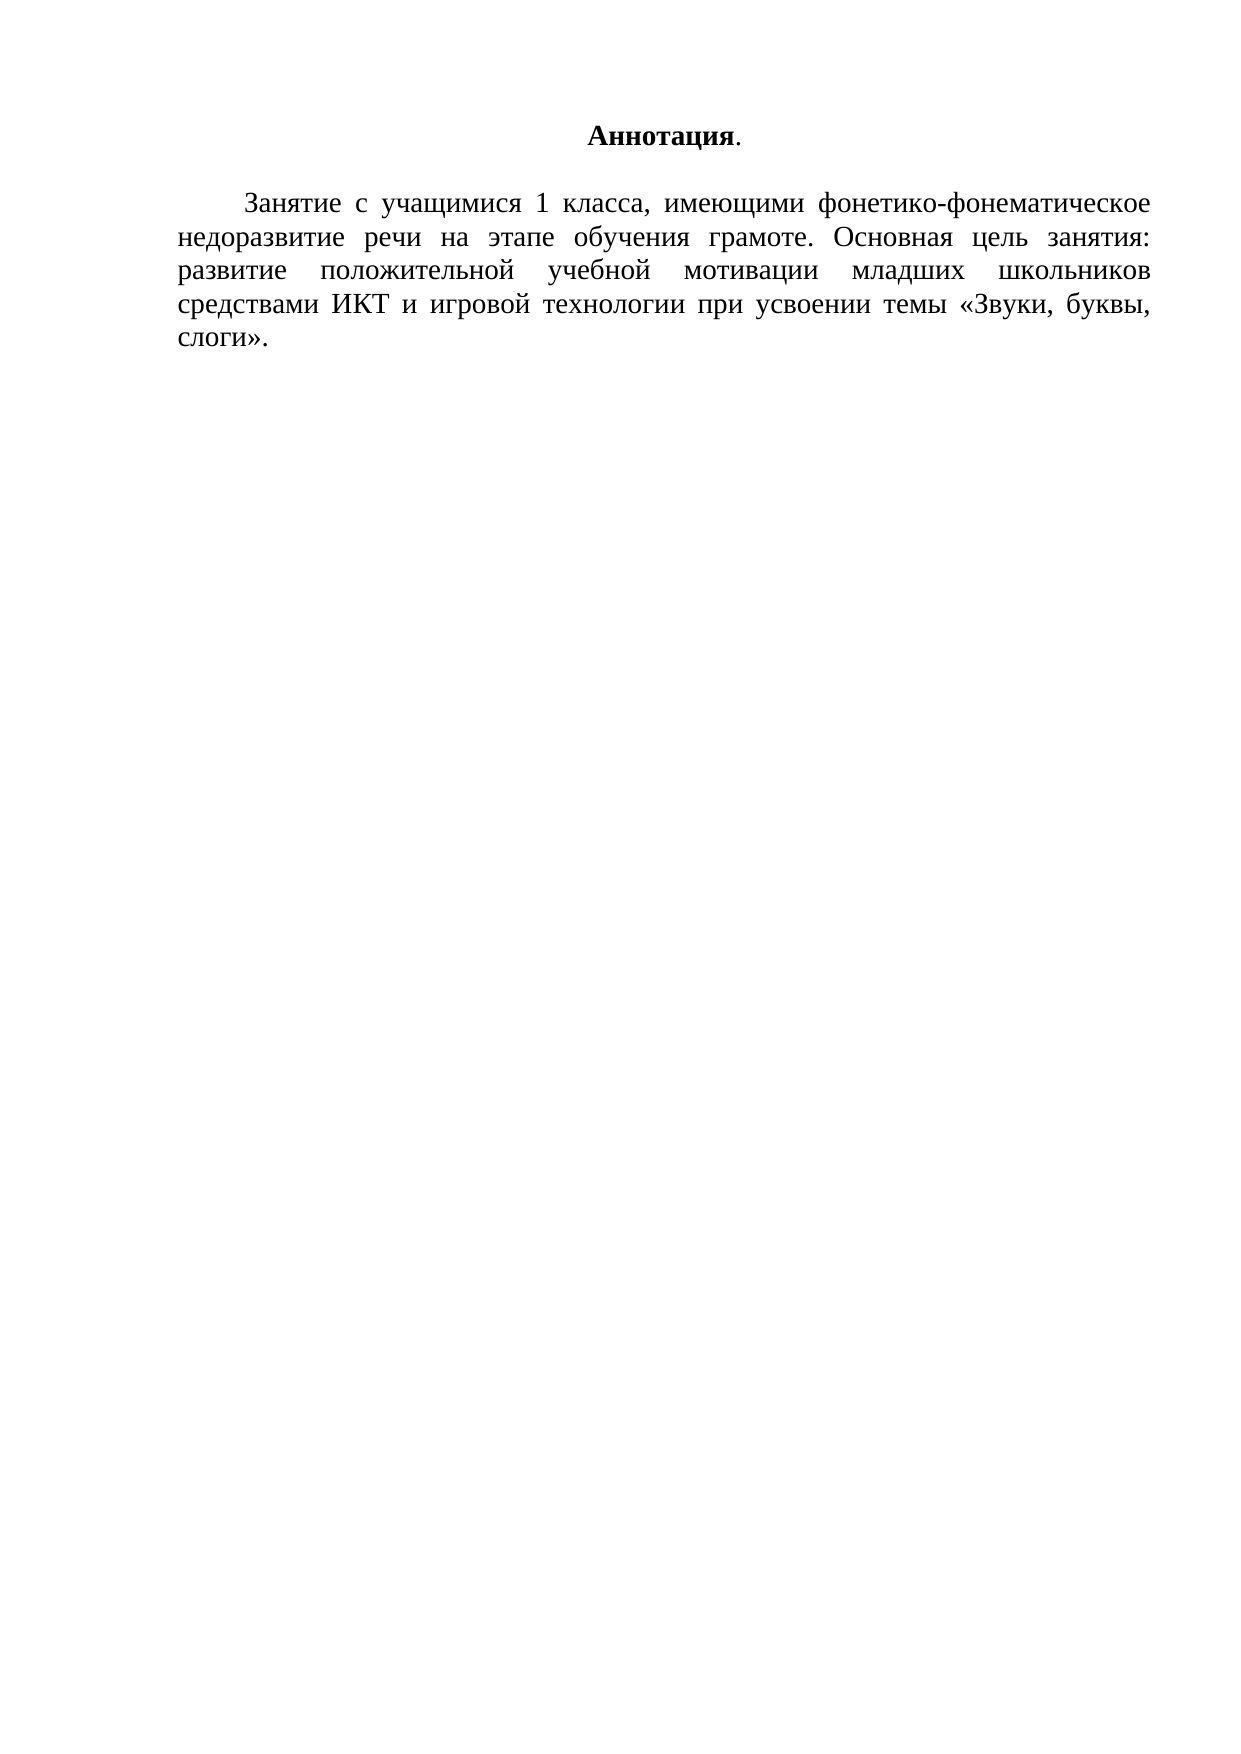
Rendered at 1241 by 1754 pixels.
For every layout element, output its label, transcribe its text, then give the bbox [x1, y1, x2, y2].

text Аннотация. [177, 118, 1152, 152]
text Занятие с учащимися 1 класса, имеющими фонетико-фонематическое недоразвитие речи на этапе обучения грамоте. Основная цель занятия: развитие положительной учебной мотивации младших школьников средствами ИКТ и игровой технологии при усвоении темы «Звуки, буквы, слоги». [177, 185, 1152, 353]
